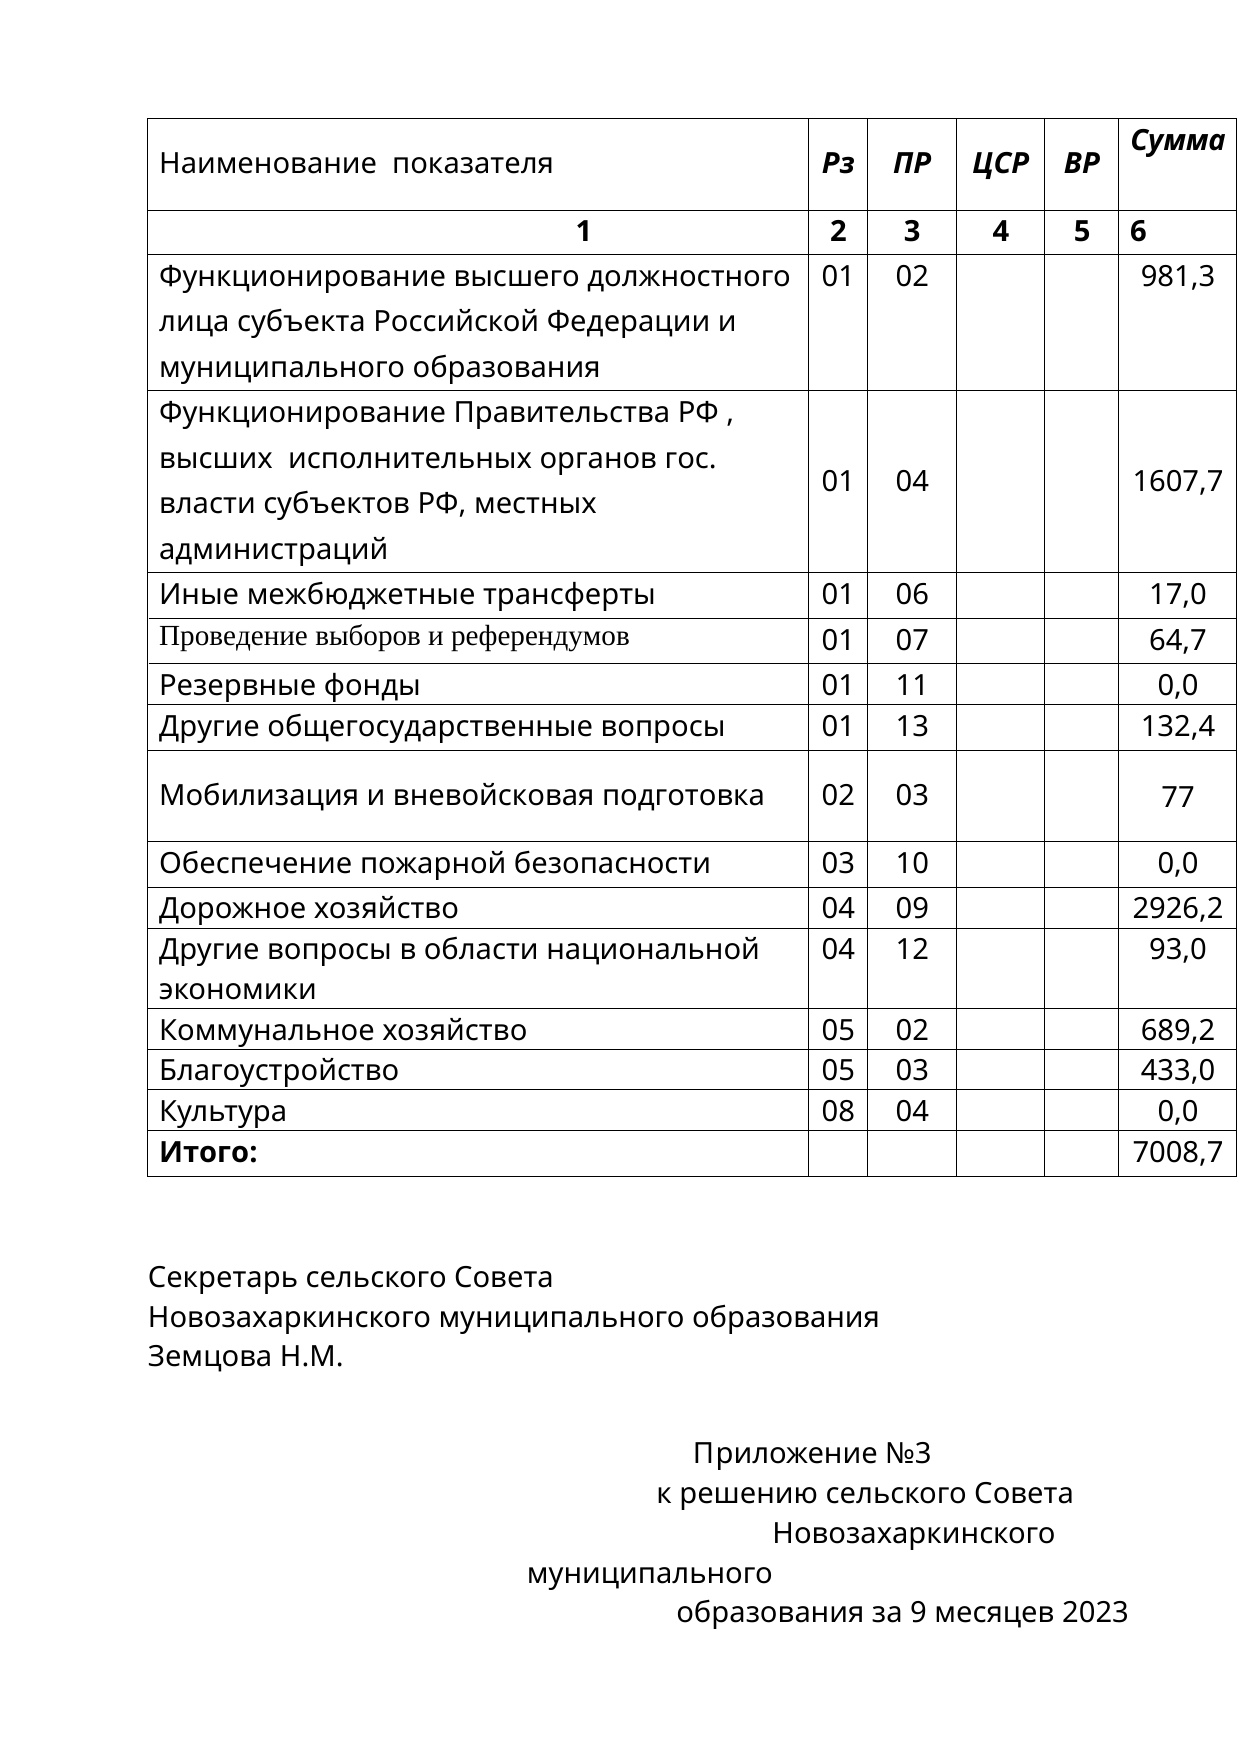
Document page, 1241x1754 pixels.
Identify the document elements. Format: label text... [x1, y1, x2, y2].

table_cell [957, 1090, 1044, 1130]
table_cell 01 [809, 573, 867, 617]
table_header ЦСР [957, 119, 1044, 209]
table_cell 4 [957, 211, 1044, 254]
table_cell 02 [868, 1009, 956, 1049]
table_cell [1045, 1131, 1118, 1176]
table_cell 02 [868, 255, 956, 390]
table_cell 17,0 [1119, 573, 1236, 617]
table_cell 01 [809, 619, 867, 663]
table_cell 2 [809, 211, 867, 254]
table_cell 07 [868, 619, 956, 663]
table_cell 04 [809, 929, 867, 1008]
table_cell [1045, 1050, 1118, 1089]
table_cell 04 [868, 391, 956, 572]
table_cell 13 [868, 705, 956, 750]
table_cell [957, 888, 1044, 927]
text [148, 1592, 1152, 1631]
table_cell Иные межбюджетные трансферты [148, 573, 808, 617]
table_cell [1045, 1009, 1118, 1049]
table_cell 6 [1119, 211, 1236, 254]
table_header Рз [809, 119, 867, 209]
table_cell 0,0 [1119, 1090, 1236, 1130]
table_cell [957, 664, 1044, 704]
table_cell [957, 1009, 1044, 1049]
table_cell [957, 391, 1044, 572]
table_cell 04 [809, 888, 867, 927]
table_cell [957, 842, 1044, 887]
table_cell 132,4 [1119, 705, 1236, 750]
table_cell [1045, 1090, 1118, 1130]
table_cell 08 [809, 1090, 867, 1130]
table_cell 03 [868, 1050, 956, 1089]
table_header ВР [1045, 119, 1118, 209]
table_cell 981,3 [1119, 255, 1236, 390]
table_cell 09 [868, 888, 956, 927]
table_cell 10 [868, 842, 956, 887]
table_cell 04 [868, 1090, 956, 1130]
table_cell [957, 1131, 1044, 1176]
table_cell Другие вопросы в области национальной экономики [148, 929, 808, 1008]
table_cell Резервные фонды [148, 664, 808, 704]
table_cell 03 [809, 842, 867, 887]
table_cell 64,7 [1119, 619, 1236, 663]
table_cell Проведение выборов и референдумов [148, 619, 808, 663]
table_cell [1045, 929, 1118, 1008]
table_cell [809, 1131, 867, 1176]
table_cell 0,0 [1119, 664, 1236, 704]
table_cell 01 [809, 705, 867, 750]
text Новозахаркинского муниципального [148, 1512, 1152, 1592]
table_cell 12 [868, 929, 956, 1008]
table_cell Функционирование высшего должностного лица субъекта Российской Федерации и муниципального образования [148, 255, 808, 390]
text Новозахаркинского муниципального образования Земцова Н.М. [148, 1296, 1152, 1375]
table_cell 0,0 [1119, 842, 1236, 887]
table_cell 1607,7 [1119, 391, 1236, 572]
table_cell [1045, 842, 1118, 887]
table_header Наименование показателя [148, 119, 808, 209]
table_cell [957, 751, 1044, 841]
table_cell [1045, 705, 1118, 750]
table_cell [1045, 888, 1118, 927]
table_cell [1045, 619, 1118, 663]
table_cell [957, 929, 1044, 1008]
table_header ПР [868, 119, 956, 209]
table_cell 02 [809, 751, 867, 841]
table_cell 11 [868, 664, 956, 704]
table_cell [1045, 255, 1118, 390]
table_cell Другие общегосударственные вопросы [148, 705, 808, 750]
table_cell 3 [868, 211, 956, 254]
table_cell [957, 1050, 1044, 1089]
table_cell [1045, 391, 1118, 572]
table_cell 05 [809, 1050, 867, 1089]
text Приложение №3 [148, 1433, 1152, 1472]
table_cell 1 [148, 211, 808, 254]
text к решению сельского Совета [148, 1472, 1152, 1512]
table_cell 433,0 [1119, 1050, 1236, 1089]
table_cell Функционирование Правительства РФ , высших исполнительных органов гос. власти субъектов РФ, местных администраций [148, 391, 808, 572]
table_cell Коммунальное хозяйство [148, 1009, 808, 1049]
table_cell 03 [868, 751, 956, 841]
table_cell [1045, 751, 1118, 841]
table_cell 2926,2 [1119, 888, 1236, 927]
table_cell 689,2 [1119, 1009, 1236, 1049]
table_cell [1045, 664, 1118, 704]
table_cell Итого: [148, 1131, 808, 1176]
table_cell 93,0 [1119, 929, 1236, 1008]
table_cell 05 [809, 1009, 867, 1049]
table_cell [957, 573, 1044, 617]
table_cell 01 [809, 664, 867, 704]
table_cell 5 [1045, 211, 1118, 254]
table_cell 7008,7 [1119, 1131, 1236, 1176]
table_cell 06 [868, 573, 956, 617]
text Секретарь сельского Совета [148, 1256, 1152, 1296]
table_header Сумма [1119, 119, 1236, 209]
table_cell [868, 1131, 956, 1176]
table_cell [957, 255, 1044, 390]
table_cell 01 [809, 255, 867, 390]
table_cell [957, 619, 1044, 663]
table_cell Благоустройство [148, 1050, 808, 1089]
table_cell Дорожное хозяйство [148, 888, 808, 927]
table_cell [957, 705, 1044, 750]
table_cell Обеспечение пожарной безопасности [148, 842, 808, 887]
table_cell 01 [809, 391, 867, 572]
table_cell [1045, 573, 1118, 617]
table_cell Мобилизация и вневойсковая подготовка [148, 751, 808, 841]
table_cell Культура [148, 1090, 808, 1130]
table_cell 77 [1119, 751, 1236, 841]
